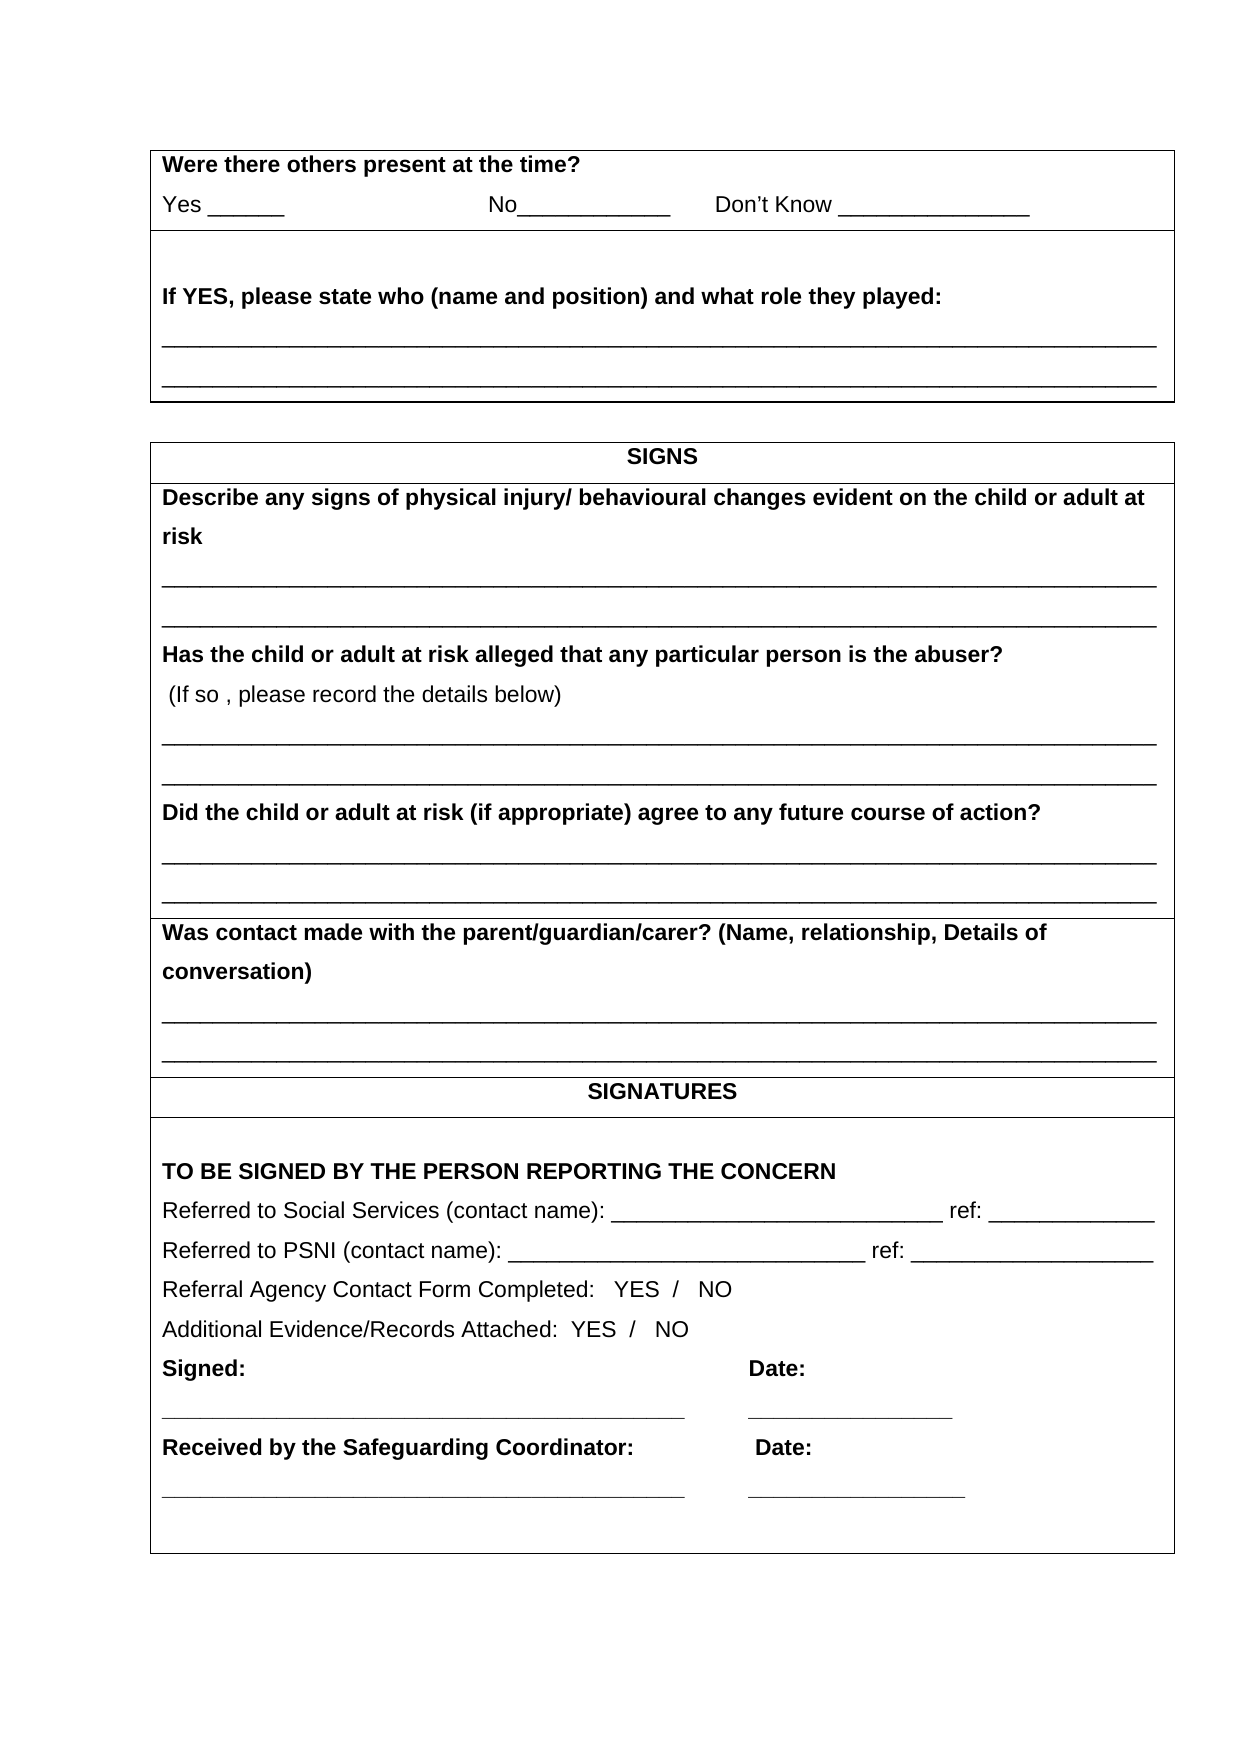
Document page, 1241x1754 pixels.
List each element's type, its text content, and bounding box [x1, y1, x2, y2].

table_header SIGNS [151, 443, 1174, 482]
table_cell Describe any signs of physical injury/ behavioural changes evident on the child or adult at risk ______________________________________________________________________________ ______________________________________________________________________________ Has the child or adult at risk alleged that any particular person is the abuser? (If so , please record the details below) ______________________________________________________________________________ ______________________________________________________________________________ Did the child or adult at risk (if appropriate) agree to any future course of action? ______________________________________________________________________________ ______________________________________________________________________________ [151, 484, 1174, 918]
table_cell TO BE SIGNED BY THE PERSON REPORTING THE CONCERN Referred to Social Services (contact name): __________________________ ref: _____________ Referred to PSNI (contact name): ____________________________ ref: ___________________ Referral Agency Contact Form Completed: YES / NO Additional Evidence/Records Attached: YES / NO Signed: Date: _________________________________________ ________________ Received by the Safeguarding Coordinator: Date: _________________________________________ _________________ [151, 1118, 1174, 1553]
table_cell Was contact made with the parent/guardian/carer? (Name, relationship, Details of conversation) ______________________________________________________________________________ ______________________________________________________________________________ [151, 919, 1174, 1077]
table_cell SIGNATURES [151, 1078, 1174, 1117]
table_cell Were there others present at the time? Yes ______ No____________ Don’t Know _______________ [151, 151, 1174, 230]
table_cell If YES, please state who (name and position) and what role they played: ______________________________________________________________________________ ______________________________________________________________________________ [151, 231, 1174, 401]
